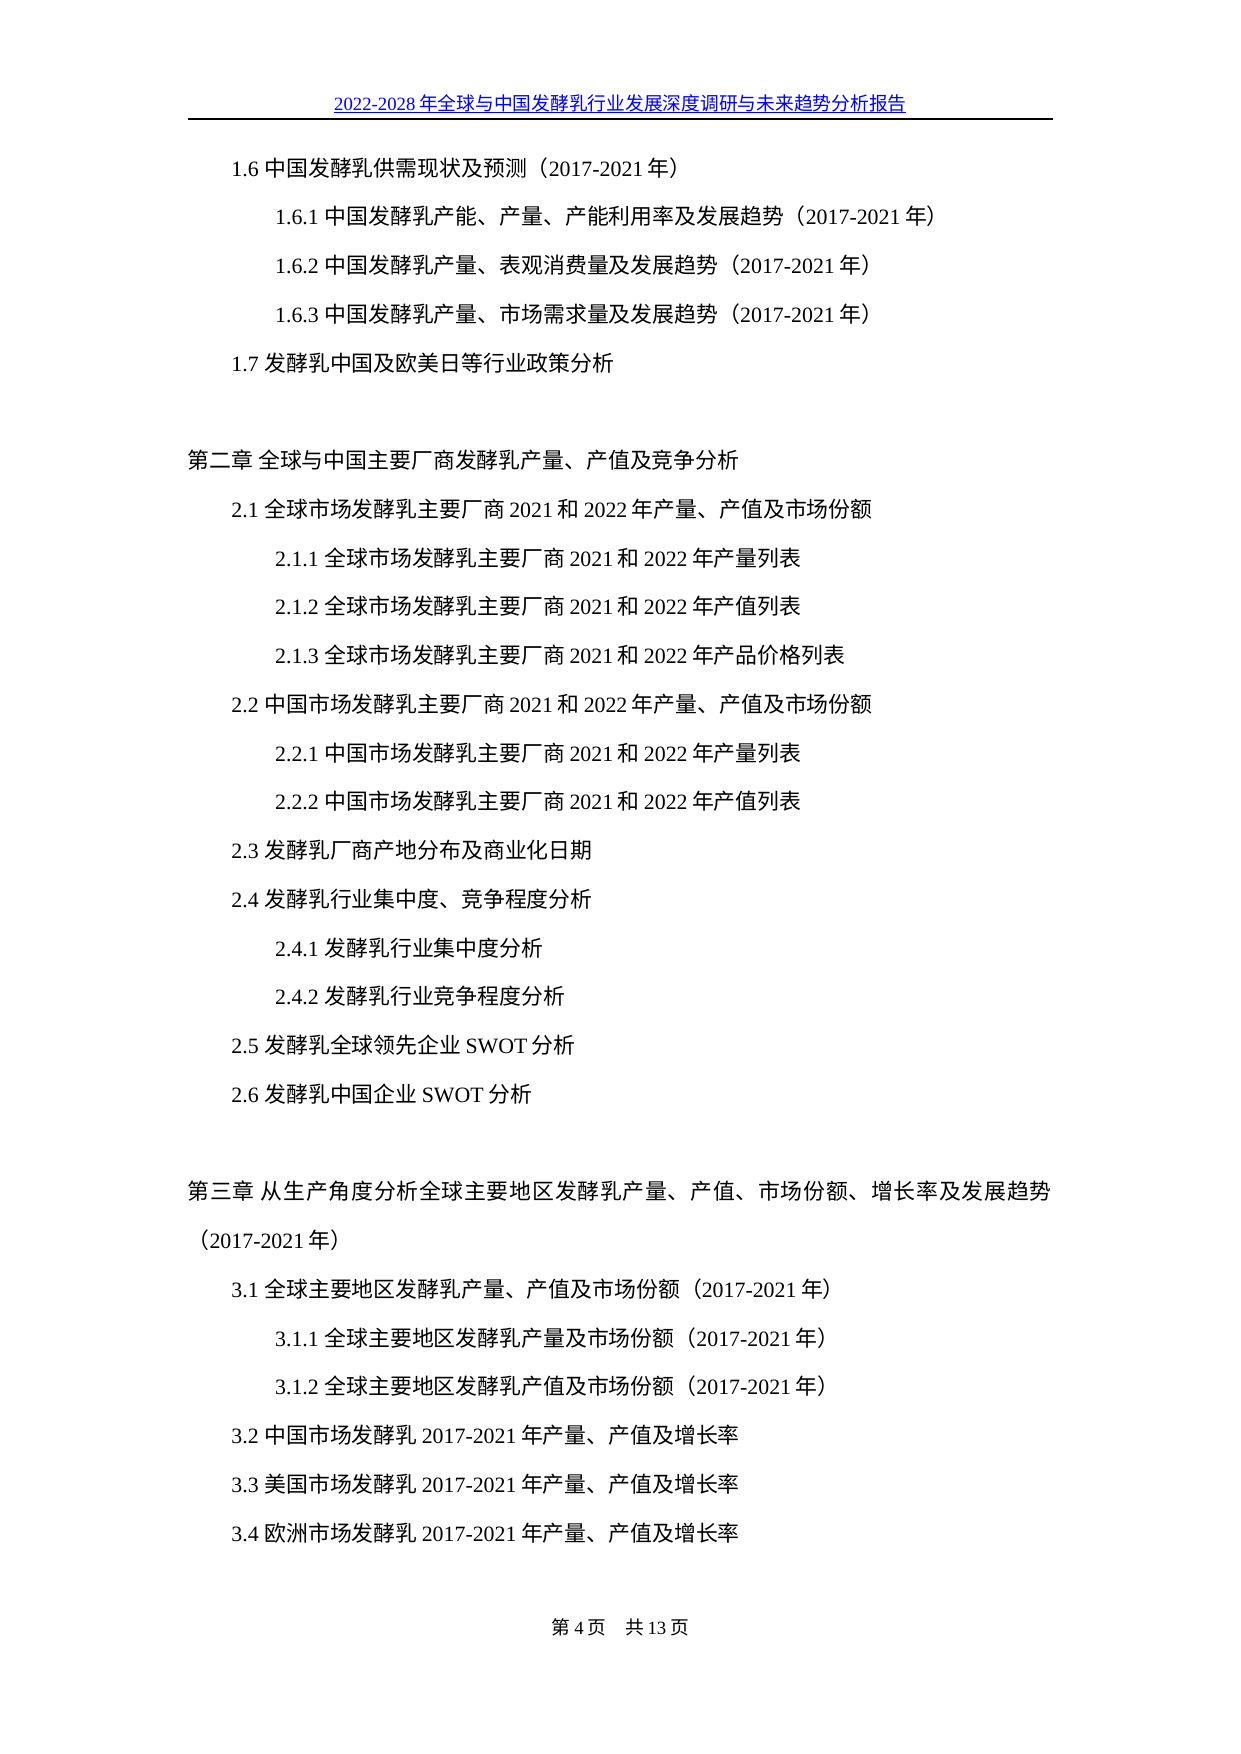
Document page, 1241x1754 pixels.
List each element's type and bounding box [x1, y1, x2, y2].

text [187, 150, 1053, 1548]
